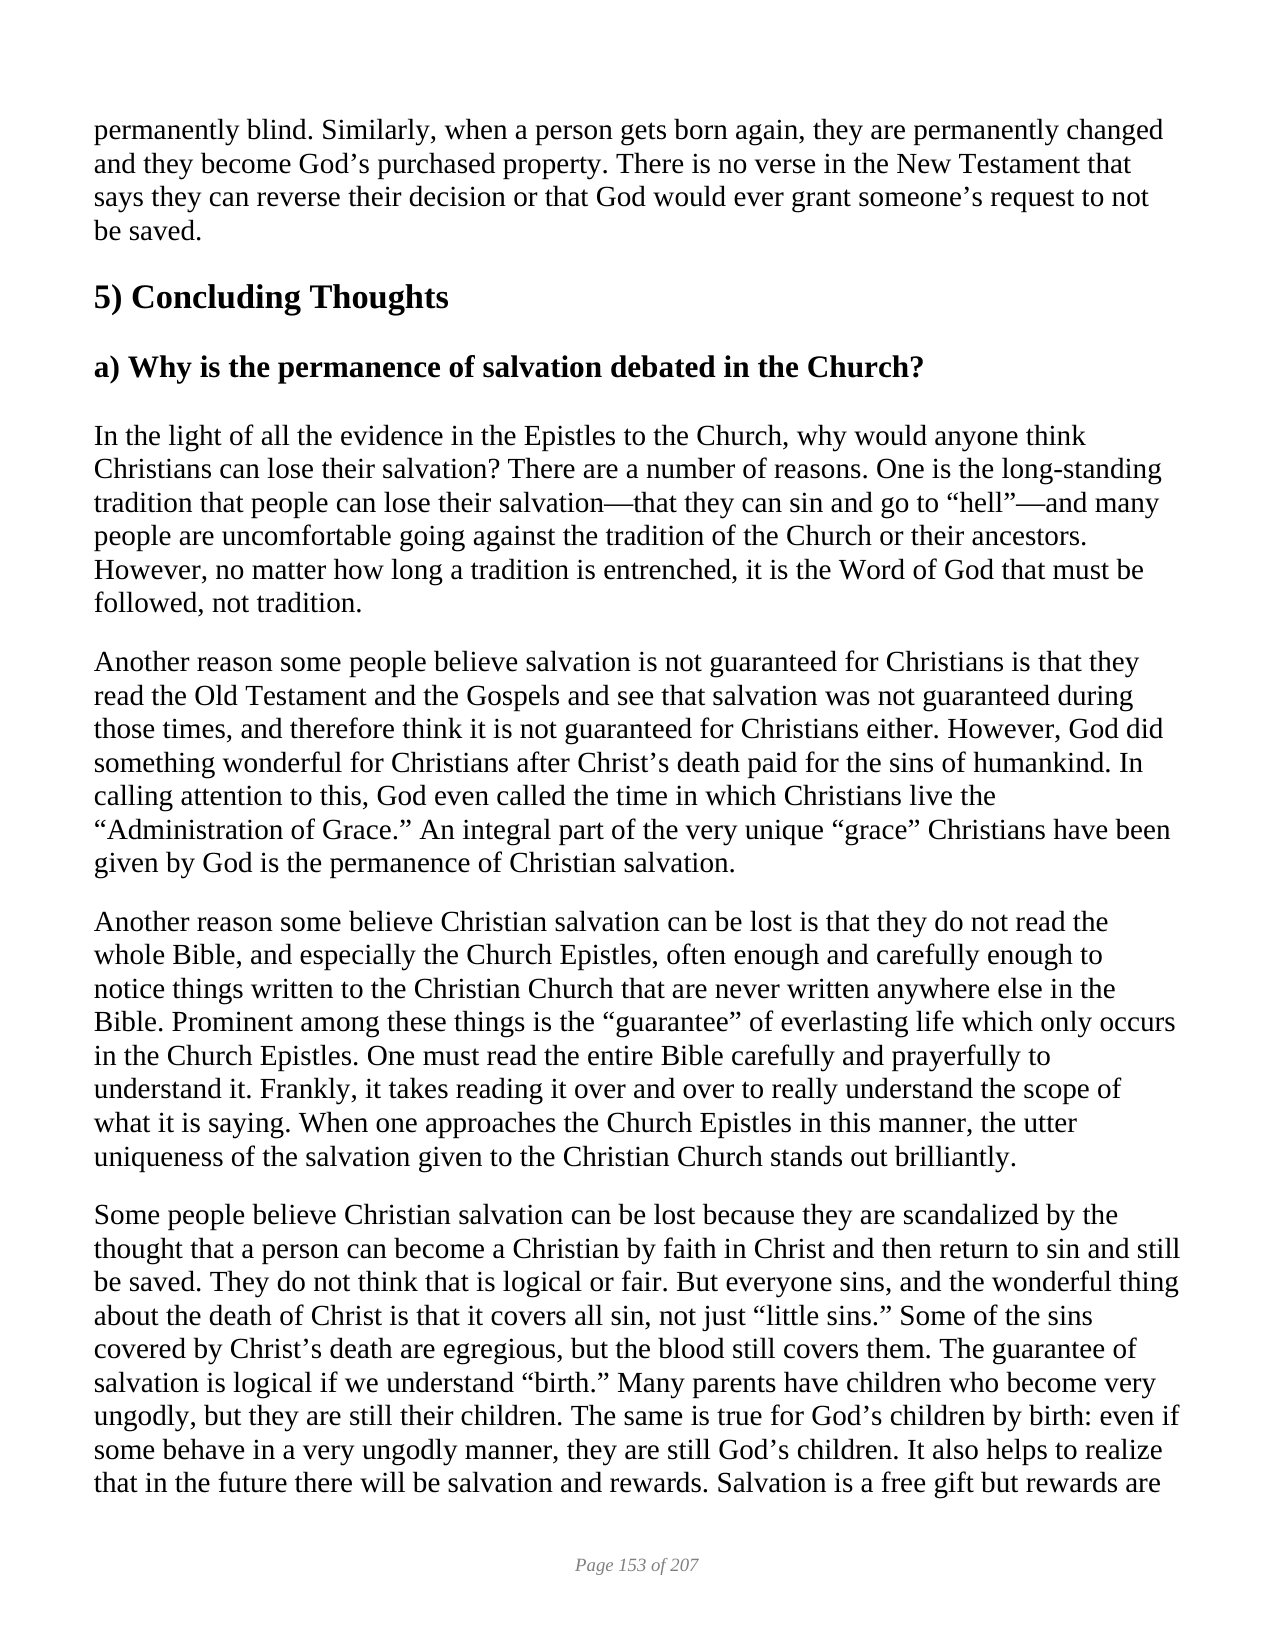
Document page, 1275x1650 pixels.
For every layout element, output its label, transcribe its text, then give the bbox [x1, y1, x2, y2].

text 5) Concluding Thoughts [94, 276, 1181, 315]
text Another reason some believe Christian salvation can be lost is that they do not read the whole Bible, and especially the Church Epistles, often enough and carefully enough to notice things written to the Christian Church that are never written anywhere else in the Bible. Prominent among these things is the “guarantee” of everlasting life which only occurs in the Church Epistles. One must read the entire Bible carefully and prayerfully to understand it. Frankly, it takes reading it over and over to really understand the scope of what it is saying. When one approaches the Church Epistles in this manner, the utter uniqueness of the salvation given to the Christian Church stands out brilliantly. [94, 904, 1181, 1172]
text In the light of all the evidence in the Epistles to the Church, why would anyone think Christians can lose their salvation? There are a number of reasons. One is the long-standing tradition that people can lose their salvation—that they can sin and go to “hell”—and many people are uncomfortable going against the tradition of the Church or their ancestors. However, no matter how long a tradition is entrenched, it is the Word of God that must be followed, not tradition. [94, 418, 1181, 619]
text a) Why is the permanence of salvation debated in the Church? [94, 349, 1181, 384]
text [94, 1197, 1181, 1499]
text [94, 112, 1181, 247]
text Another reason some people believe salvation is not guaranteed for Christians is that they read the Old Testament and the Gospels and see that salvation was not guaranteed during those times, and therefore think it is not guaranteed for Christians either. However, God did something wonderful for Christians after Christ’s death paid for the sins of humankind. In calling attention to this, God even called the time in which Christians live the “Administration of Grace.” An integral part of the very unique “grace” Christians have been given by God is the permanence of Christian salvation. [94, 644, 1181, 879]
